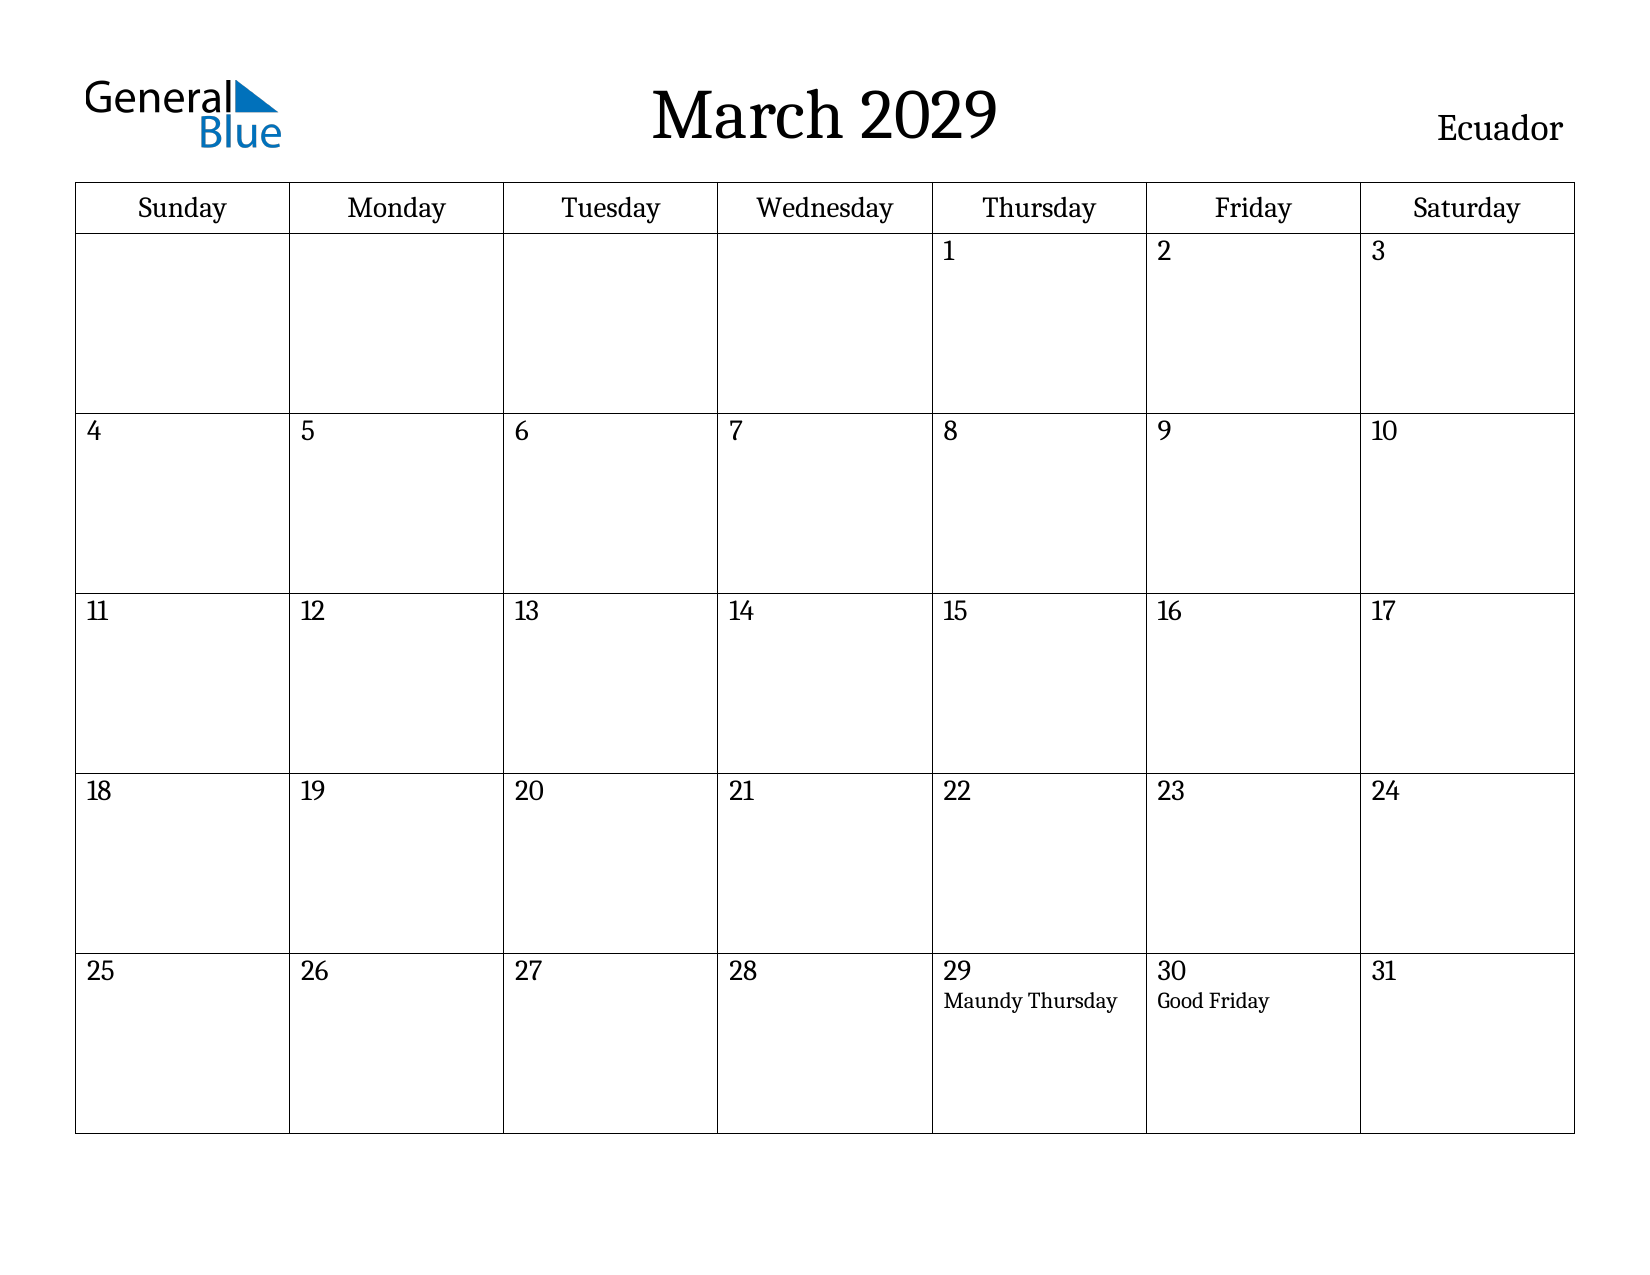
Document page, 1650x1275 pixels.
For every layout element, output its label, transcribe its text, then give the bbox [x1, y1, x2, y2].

table_cell [504, 448, 717, 593]
table_cell Tuesday [504, 183, 717, 233]
table_cell [1361, 448, 1574, 593]
table_cell [290, 448, 503, 593]
table_cell Maundy Thursday [933, 988, 1146, 1133]
picture [86, 80, 281, 148]
table_cell [76, 627, 289, 773]
table_cell [76, 988, 289, 1133]
table_cell [1361, 808, 1574, 953]
table_cell [1147, 627, 1360, 773]
table_cell 1 [933, 234, 1146, 267]
table_cell [290, 808, 503, 953]
table_cell [504, 988, 717, 1133]
table_cell [504, 267, 717, 413]
table_cell Sunday [76, 183, 289, 233]
table_cell [718, 448, 932, 593]
table_cell [718, 234, 932, 267]
table_cell 26 [290, 954, 503, 987]
table_cell 28 [718, 954, 932, 987]
table_cell [933, 627, 1146, 773]
table_cell [718, 267, 932, 413]
table_header March 2029 [504, 75, 1146, 182]
table_cell 29 [933, 954, 1146, 987]
table_cell 22 [933, 774, 1146, 807]
table_cell Thursday [933, 183, 1146, 233]
table_cell [1361, 267, 1574, 413]
table_cell [76, 808, 289, 953]
table_cell [1147, 808, 1360, 953]
table_header [76, 75, 503, 182]
table_cell [76, 234, 289, 267]
table_cell [933, 267, 1146, 413]
table_cell 11 [76, 594, 289, 627]
table_cell 24 [1361, 774, 1574, 807]
table_cell Monday [290, 183, 503, 233]
table_cell 8 [933, 414, 1146, 447]
table_cell 9 [1147, 414, 1360, 447]
table_cell 5 [290, 414, 503, 447]
table_cell 12 [290, 594, 503, 627]
table_cell 25 [76, 954, 289, 987]
table_cell [1147, 267, 1360, 413]
table_cell [718, 627, 932, 773]
table_cell 4 [76, 414, 289, 447]
table_cell [718, 988, 932, 1133]
table_cell 31 [1361, 954, 1574, 987]
table_cell [290, 627, 503, 773]
table_cell 3 [1361, 234, 1574, 267]
table_cell 6 [504, 414, 717, 447]
table_cell 18 [76, 774, 289, 807]
table_cell 14 [718, 594, 932, 627]
table_cell Wednesday [718, 183, 932, 233]
table_cell Friday [1147, 183, 1360, 233]
table_cell [933, 808, 1146, 953]
table_cell 7 [718, 414, 932, 447]
table_cell [290, 267, 503, 413]
table_cell [1361, 627, 1574, 773]
table_cell 10 [1361, 414, 1574, 447]
table_cell [290, 988, 503, 1133]
table_cell 15 [933, 594, 1146, 627]
table_cell [1147, 448, 1360, 593]
table_cell [76, 448, 289, 593]
table_cell 30 [1147, 954, 1360, 987]
table_cell 21 [718, 774, 932, 807]
table_cell 23 [1147, 774, 1360, 807]
table_cell [76, 267, 289, 413]
table_cell [1361, 988, 1574, 1133]
table_cell [933, 448, 1146, 593]
table_cell 20 [504, 774, 717, 807]
table_cell 27 [504, 954, 717, 987]
table_cell 19 [290, 774, 503, 807]
table_cell [718, 808, 932, 953]
table_header Ecuador [1146, 75, 1574, 182]
table_cell [504, 234, 717, 267]
table_cell 2 [1147, 234, 1360, 267]
table_cell Saturday [1361, 183, 1574, 233]
table_cell [504, 808, 717, 953]
table_cell [290, 234, 503, 267]
table_cell 17 [1361, 594, 1574, 627]
table_cell [504, 627, 717, 773]
table_cell 13 [504, 594, 717, 627]
table_cell Good Friday [1147, 988, 1360, 1133]
table_cell 16 [1147, 594, 1360, 627]
